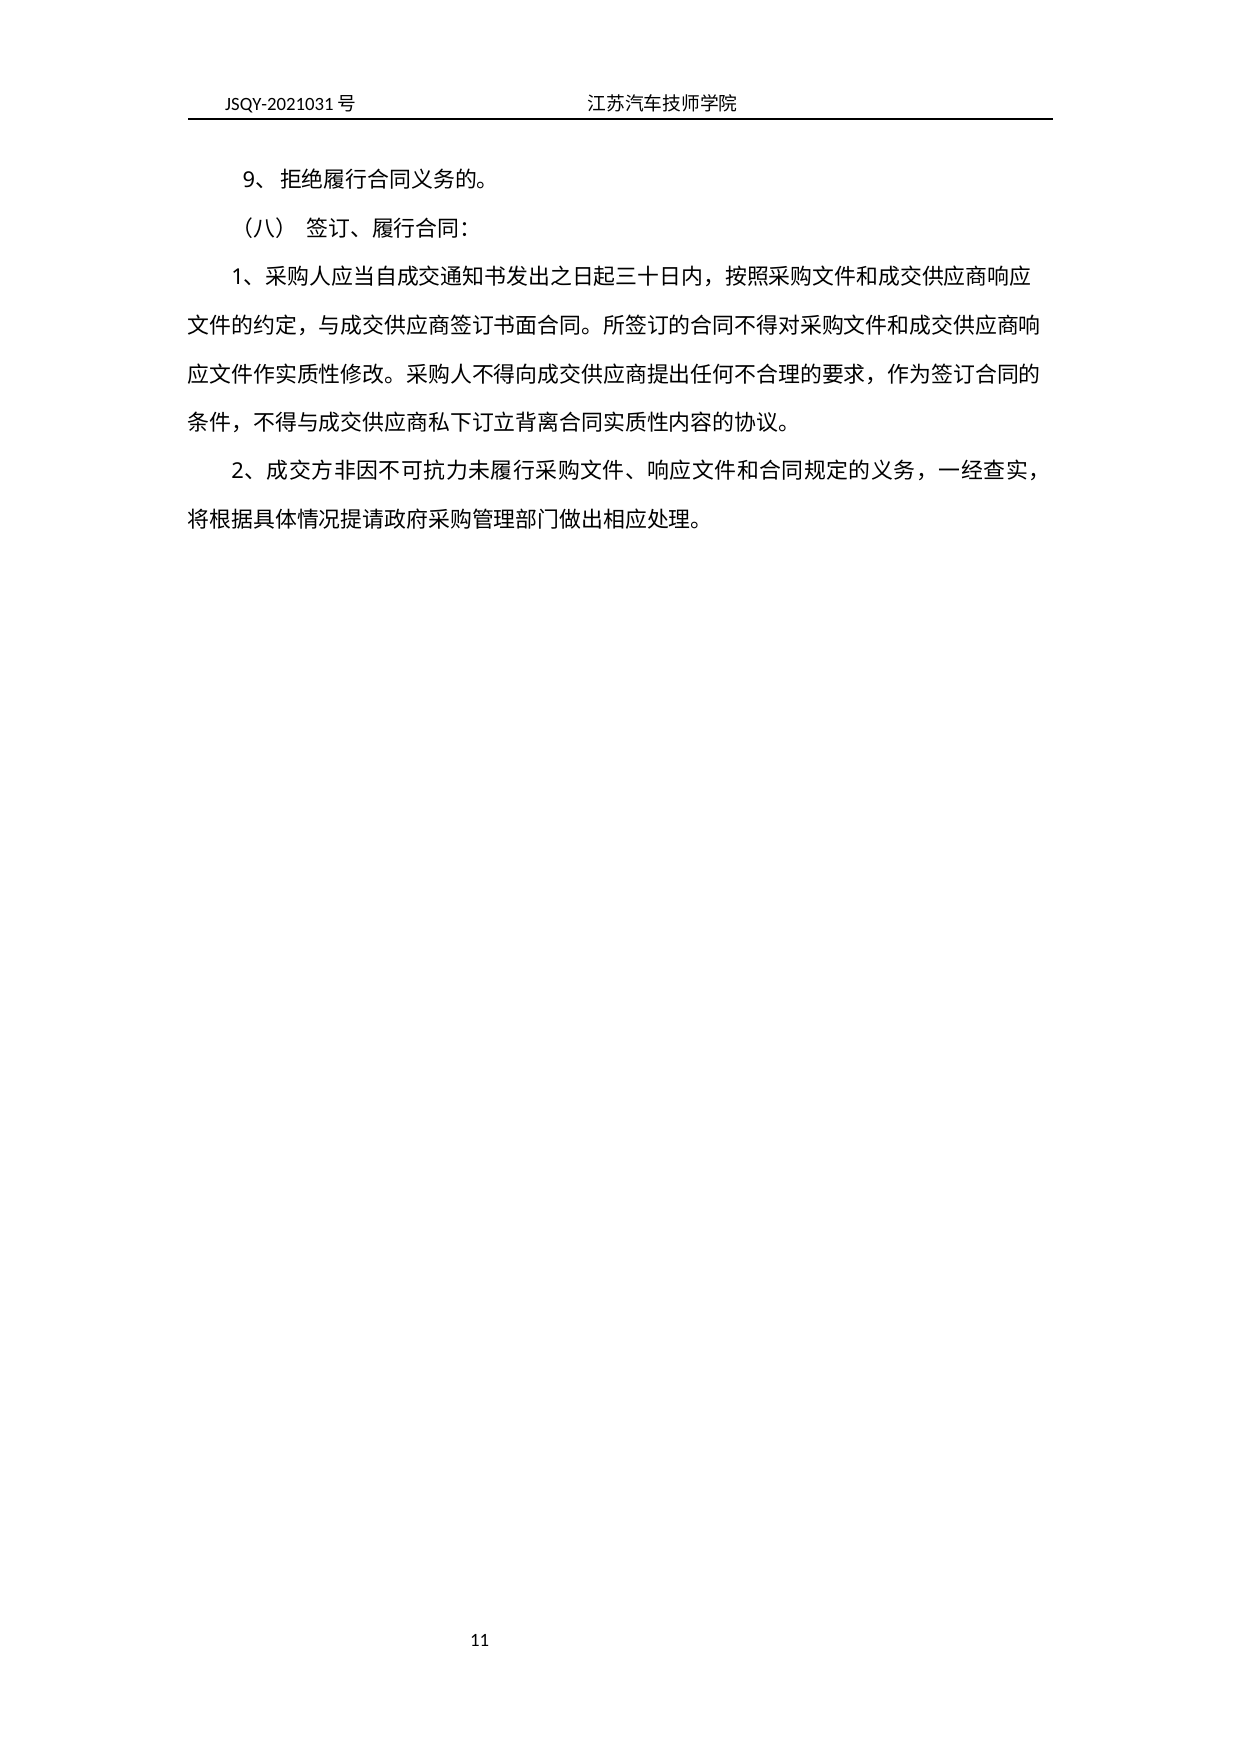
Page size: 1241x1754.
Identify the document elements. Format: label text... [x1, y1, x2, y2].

list 签订、履行合同： [231, 210, 1053, 243]
text 2、成交方非因不可抗力未履行采购文件、响应文件和合同规定的义务，一经查实，将根据具体情况提请政府采购管理部门做出相应处理。 [187, 453, 1053, 534]
list 拒绝履行合同义务的。 [242, 162, 1053, 194]
text 1、采购人应当自成交通知书发出之日起三十日内，按照采购文件和成交供应商响应文件的约定，与成交供应商签订书面合同。所签订的合同不得对采购文件和成交供应商响应文件作实质性修改。采购人不得向成交供应商提出任何不合理的要求，作为签订合同的条件，不得与成交供应商私下订立背离合同实质性内容的协议。 [187, 259, 1053, 437]
